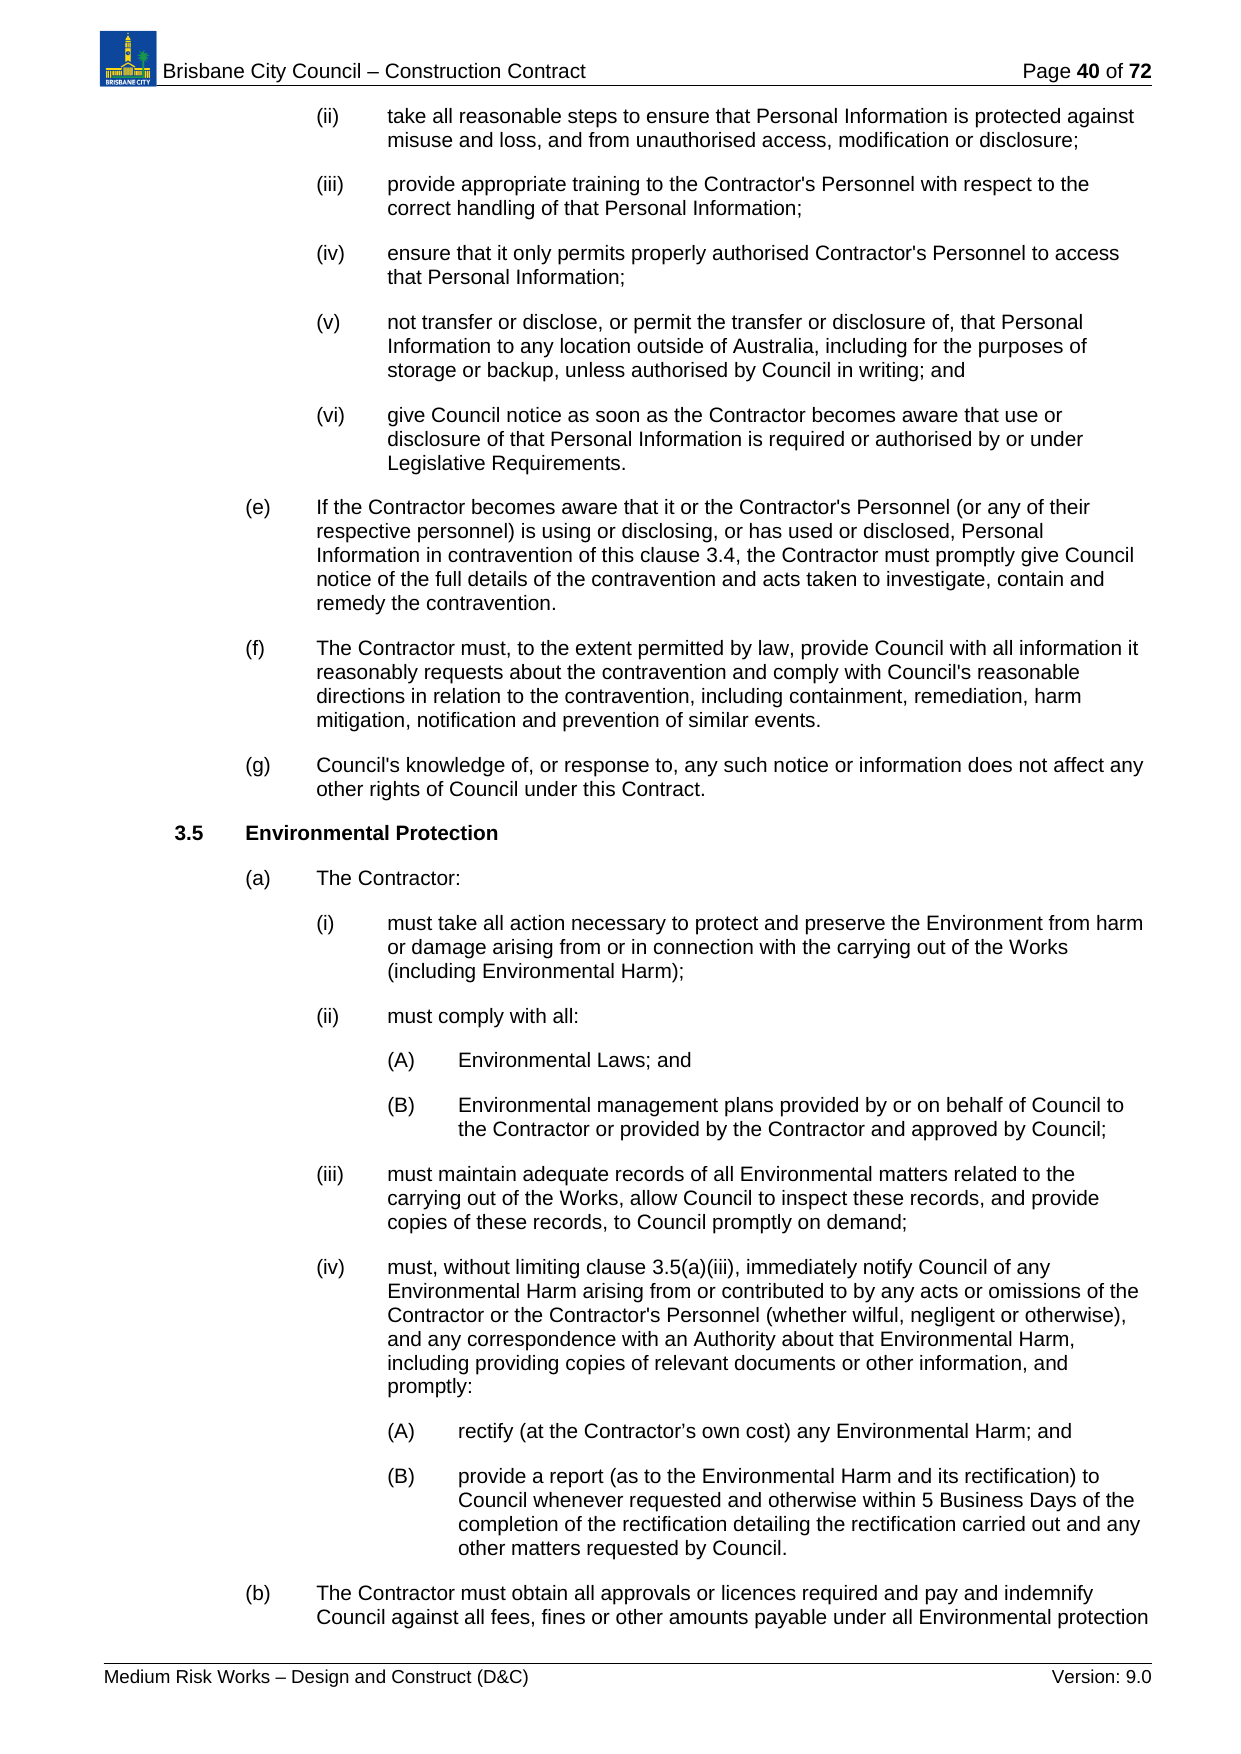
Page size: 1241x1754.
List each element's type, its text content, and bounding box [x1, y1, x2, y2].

text The Contractor: [245, 866, 1152, 890]
text The Contractor must, to the extent permitted by law, provide Council with all information it reasonably requests about the contravention and comply with Council's reasonable directions in relation to the contravention, including containment, remediation, harm mitigation, notification and prevention of similar events. [245, 636, 1152, 732]
text must comply with all: [316, 1003, 1152, 1027]
text Environmental Laws; and [387, 1048, 1152, 1072]
text Council's knowledge of, or response to, any such notice or information does not affect any other rights of Council under this Contract. [245, 752, 1152, 800]
text must maintain adequate records of all Environmental matters related to the carrying out of the Works, allow Council to inspect these records, and provide copies of these records, to Council promptly on demand; [316, 1162, 1152, 1234]
text Environmental Protection [174, 821, 1152, 845]
text rectify (at the Contractor’s own cost) any Environmental Harm; and [387, 1419, 1152, 1443]
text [245, 1581, 1152, 1628]
text ensure that it only permits properly authorised Contractor's Personnel to access that Personal Information; [316, 241, 1152, 289]
text take all reasonable steps to ensure that Personal Information is protected against misuse and loss, and from unauthorised access, modification or disclosure; [316, 103, 1152, 151]
text If the Contractor becomes aware that it or the Contractor's Personnel (or any of their respective personnel) is using or disclosing, or has used or disclosed, Personal Information in contravention of this clause 3.4, the Contractor must promptly give Council notice of the full details of the contravention and acts taken to investigate, contain and remedy the contravention. [245, 495, 1152, 615]
text must take all action necessary to protect and preserve the Environment from harm or damage arising from or in connection with the carrying out of the Works (including Environmental Harm); [316, 911, 1152, 983]
text Environmental management plans provided by or on behalf of Council to the Contractor or provided by the Contractor and approved by Council; [387, 1093, 1152, 1141]
text not transfer or disclose, or permit the transfer or disclosure of, that Personal Information to any location outside of Australia, including for the purposes of storage or backup, unless authorised by Council in writing; and [316, 310, 1152, 382]
text provide appropriate training to the Contractor's Personnel with respect to the correct handling of that Personal Information; [316, 172, 1152, 220]
text give Council notice as soon as the Contractor becomes aware that use or disclosure of that Personal Information is required or authorised by or under Legislative Requirements. [316, 402, 1152, 474]
text provide a report (as to the Environmental Harm and its rectification) to Council whenever requested and otherwise within 5 Business Days of the completion of the rectification detailing the rectification carried out and any other matters requested by Council. [387, 1464, 1152, 1560]
text must, without limiting clause 3.5(a)(iii), immediately notify Council of any Environmental Harm arising from or contributed to by any acts or omissions of the Contractor or the Contractor's Personnel (whether wilful, negligent or otherwise), and any correspondence with an Authority about that Environmental Harm, including providing copies of relevant documents or other information, and promptly: [316, 1254, 1152, 1398]
